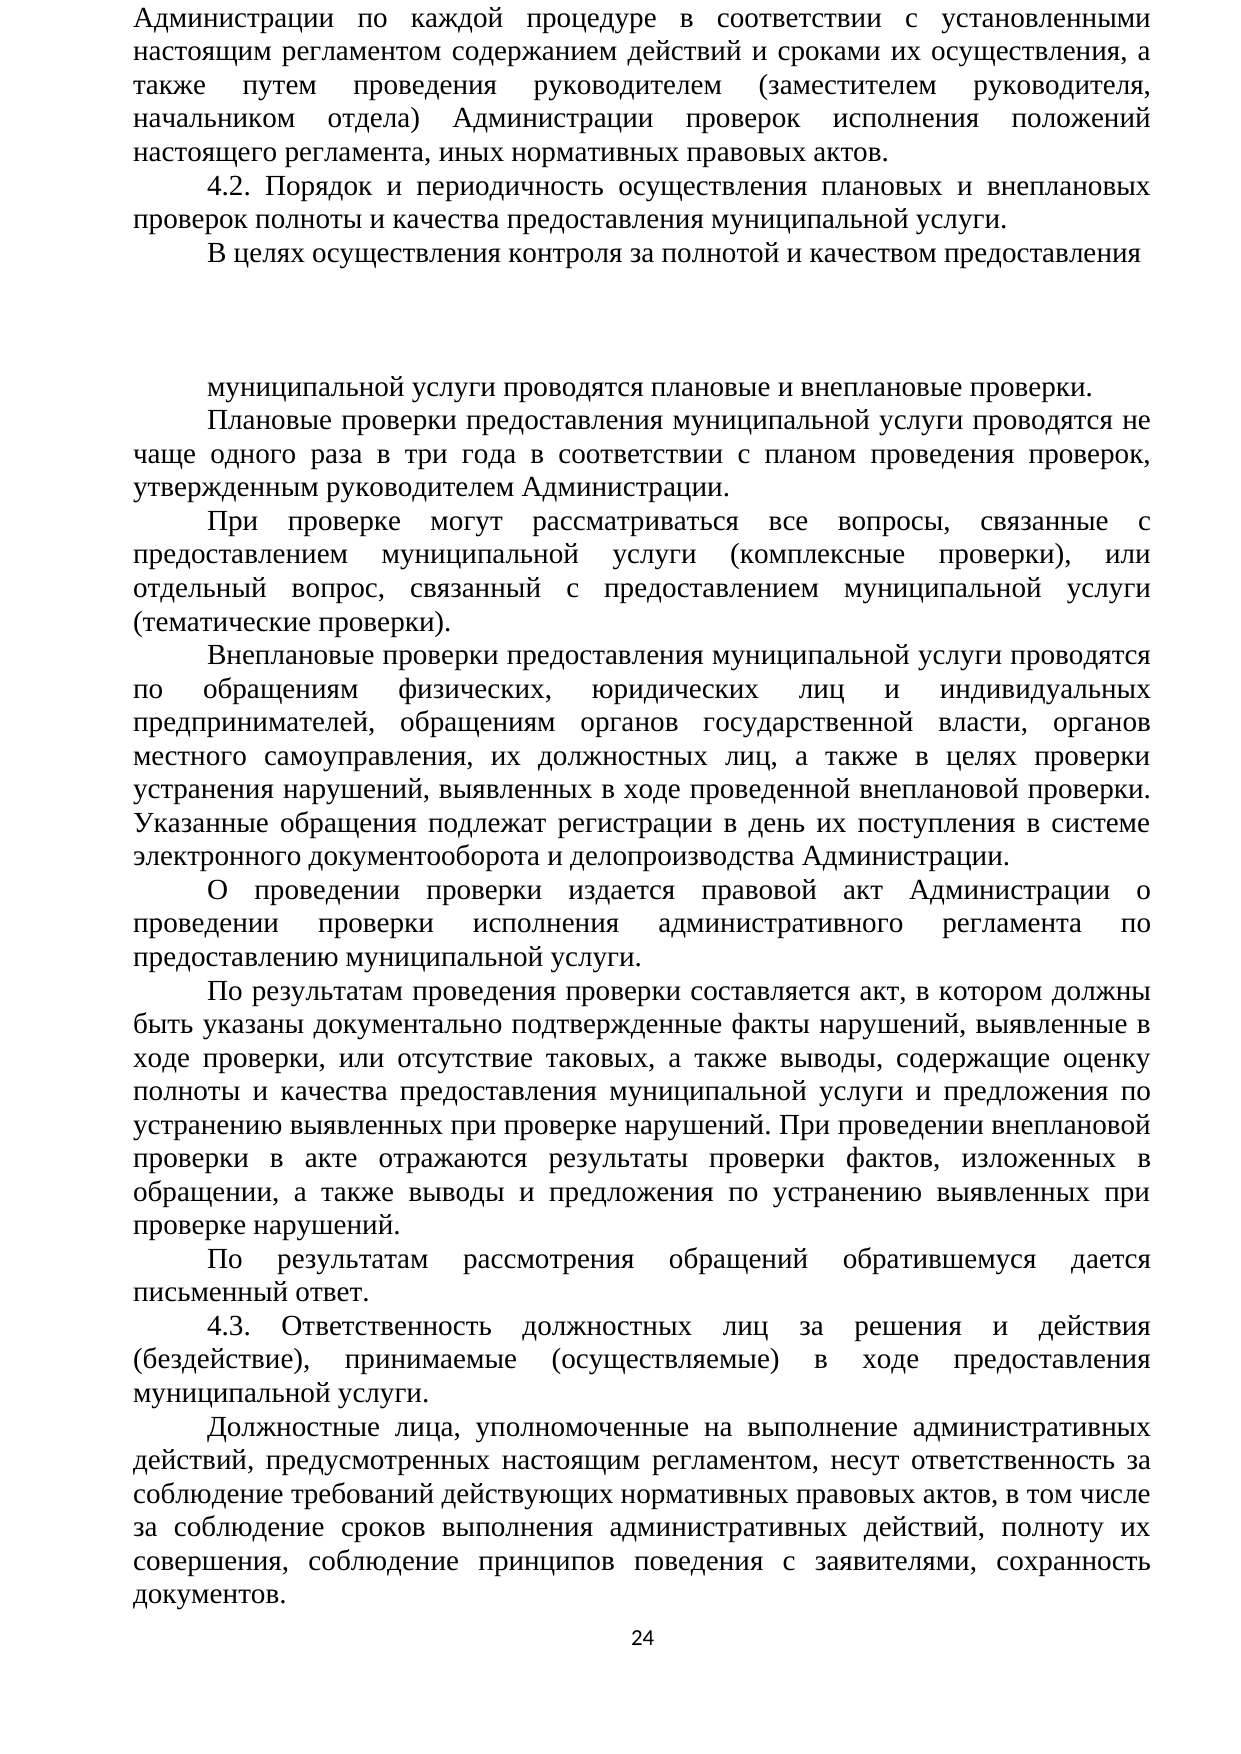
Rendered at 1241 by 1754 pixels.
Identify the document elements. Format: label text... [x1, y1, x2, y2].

text При проверке могут рассматриваться все вопросы, связанные с предоставлением муниципальной услуги (комплексные проверки), или отдельный вопрос, связанный с предоставлением муниципальной услуги (тематические проверки). [133, 503, 1152, 637]
text Должностные лица, уполномоченные на выполнение административных действий, предусмотренных настоящим регламентом, несут ответственность за соблюдение требований действующих нормативных правовых актов, в том числе за соблюдение сроков выполнения административных действий, полноту их совершения, соблюдение принципов поведения с заявителями, сохранность документов. [133, 1409, 1152, 1610]
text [133, 0, 1152, 168]
text По результатам проведения проверки составляется акт, в котором должны быть указаны документально подтвержденные факты нарушений, выявленные в ходе проверки, или отсутствие таковых, а также выводы, содержащие оценку полноты и качества предоставления муниципальной услуги и предложения по устранению выявленных при проверке нарушений. При проведении внеплановой проверки в акте отражаются результаты проверки фактов, изложенных в обращении, а также выводы и предложения по устранению выявленных при проверке нарушений. [133, 973, 1152, 1241]
text муниципальной услуги проводятся плановые и внеплановые проверки. [133, 369, 1152, 402]
text 4.2. Порядок и периодичность осуществления плановых и внеплановых проверок полноты и качества предоставления муниципальной услуги. [133, 168, 1152, 235]
text 4.3. Ответственность должностных лиц за решения и действия (бездействие), принимаемые (осуществляемые) в ходе предоставления муниципальной услуги. [133, 1308, 1152, 1409]
text О проведении проверки издается правовой акт Администрации о проведении проверки исполнения административного регламента по предоставлению муниципальной услуги. [133, 872, 1152, 973]
text В целях осуществления контроля за полнотой и качеством предоставления [133, 235, 1152, 268]
text Плановые проверки предоставления муниципальной услуги проводятся не чаще одного раза в три года в соответствии с планом проведения проверок, утвержденным руководителем Администрации. [133, 402, 1152, 503]
text По результатам рассмотрения обращений обратившемуся дается письменный ответ. [133, 1241, 1152, 1308]
text Внеплановые проверки предоставления муниципальной услуги проводятся по обращениям физических, юридических лиц и индивидуальных предпринимателей, обращениям органов государственной власти, органов местного самоуправления, их должностных лиц, а также в целях проверки устранения нарушений, выявленных в ходе проведенной внеплановой проверки. Указанные обращения подлежат регистрации в день их поступления в системе электронного документооборота и делопроизводства Администрации. [133, 637, 1152, 872]
